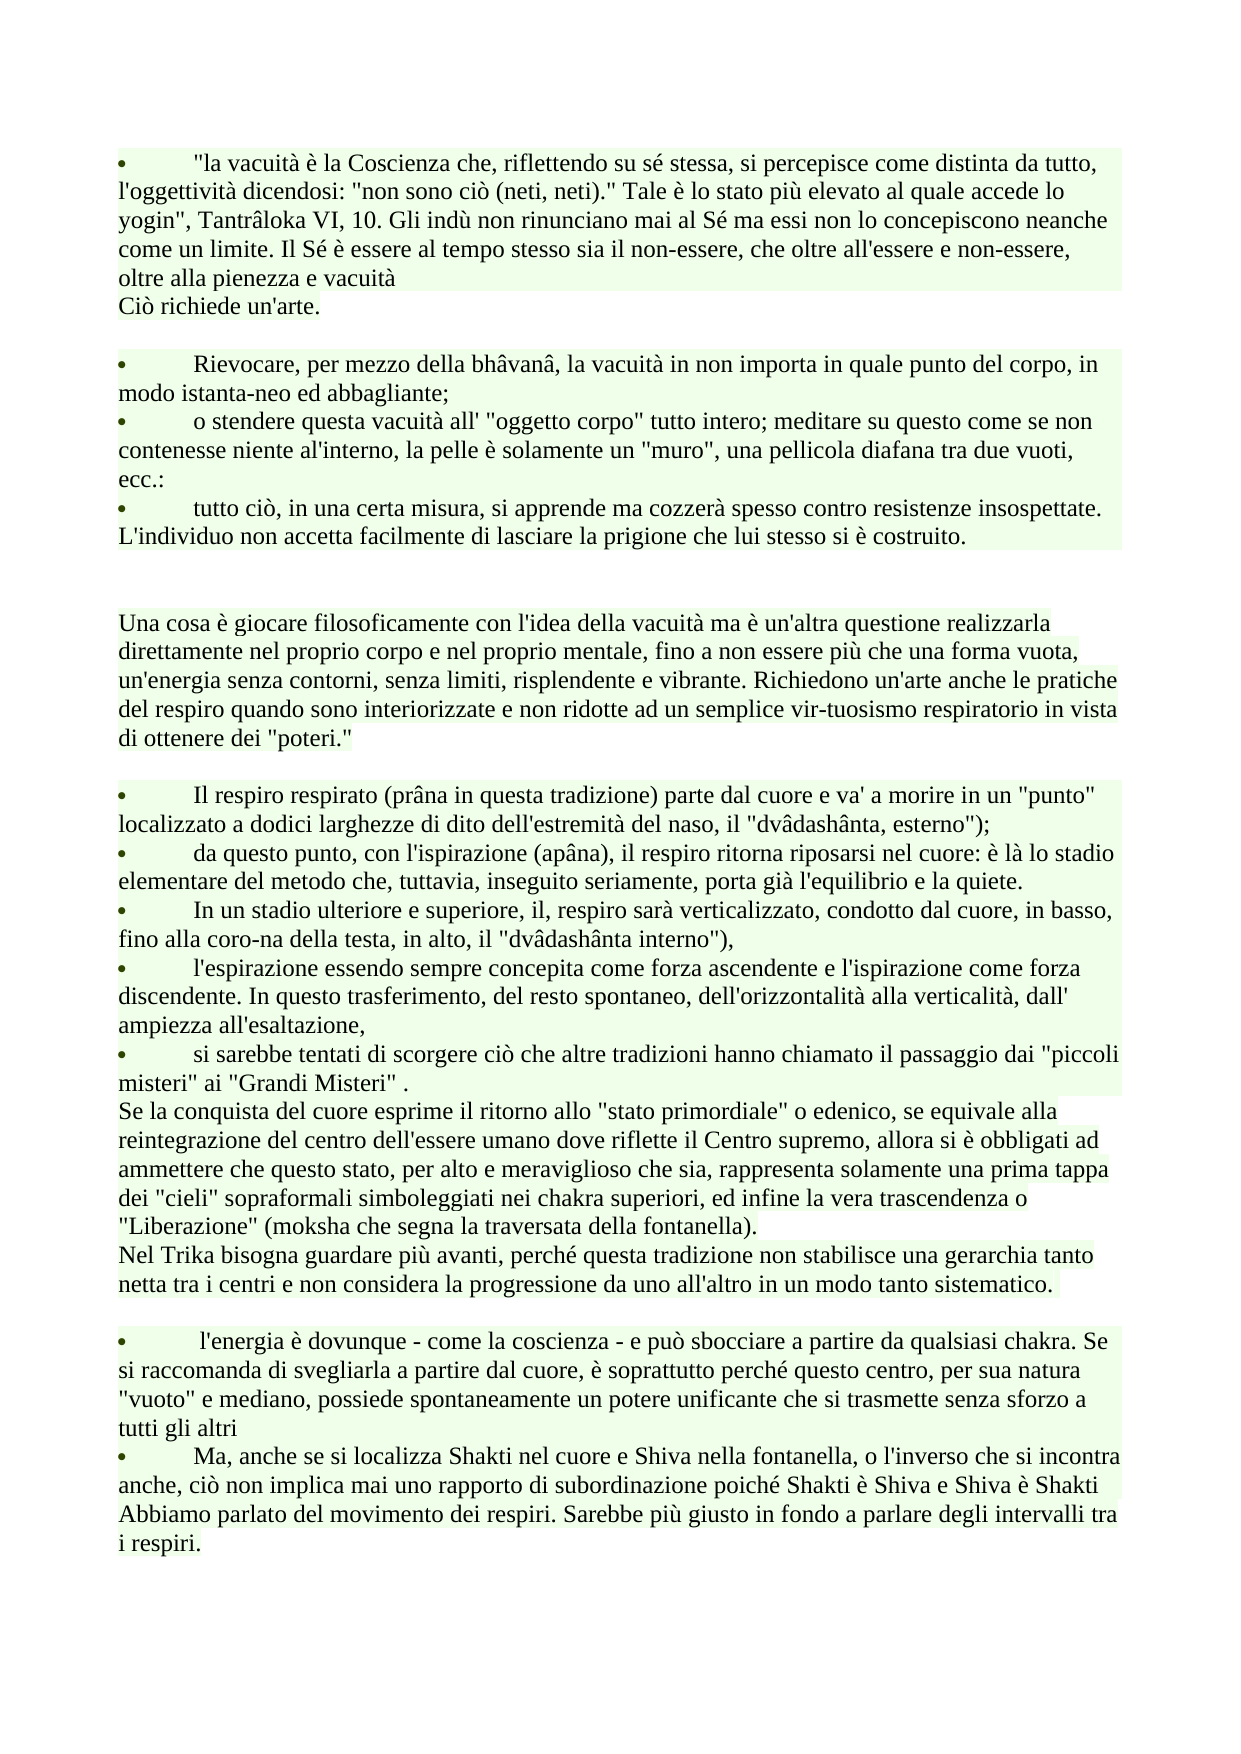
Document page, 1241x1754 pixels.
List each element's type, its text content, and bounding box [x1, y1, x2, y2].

list o stendere questa vacuità all' "oggetto corpo" tutto intero; meditare su questo come se non contenesse niente al'interno, la pelle è solamente un "muro", una pellicola diafana tra due vuoti, ecc.: [118, 406, 1122, 493]
list tutto ciò, in una certa misura, si apprende ma cozzerà spesso contro resistenze insospettate. L'individuo non accetta facilmente di lasciare la prigione che lui stesso si è costruito. [118, 493, 1122, 550]
list l'energia è dovunque - come la coscienza - e può sbocciare a partire da qualsiasi chakra. Se si raccomanda di svegliarla a partire dal cuore, è soprattutto perché questo centro, per sua natura "vuoto" e mediano, possiede spontaneamente un potere unificante che si trasmette senza sforzo a tutti gli altri [118, 1326, 1122, 1441]
list l'espirazione essendo sempre concepita come forza ascendente e l'ispirazione come forza discendente. In questo trasferimento, del resto spontaneo, dell'orizzontalità alla verticalità, dall' ampiezza all'esaltazione, [118, 953, 1122, 1039]
text Una cosa è giocare filosoficamente con l'idea della vacuità ma è un'altra questione realizzarla direttamente nel proprio corpo e nel proprio mentale, fino a non essere più che una forma vuota, un'energia senza contorni, senza limiti, risplendente e vibrante. Richiedono un'arte anche le pratiche del respiro quando sono interiorizzate e non ridotte ad un semplice vir-tuosismo respiratorio in vista di ottenere dei "poteri." [118, 550, 1122, 780]
list da questo punto, con l'ispirazione (apâna), il respiro ritorna riposarsi nel cuore: è là lo stadio elementare del metodo che, tuttavia, inseguito seriamente, porta già l'equilibrio e la quiete. [118, 838, 1122, 895]
list si sarebbe tentati di scorgere ciò che altre tradizioni hanno chiamato il passaggio dai "piccoli misteri" ai "Grandi Misteri" . [118, 1039, 1122, 1096]
text Se la conquista del cuore esprime il ritorno allo "stato primordiale" o edenico, se equivale alla reintegrazione del centro dell'essere umano dove riflette il Centro supremo, allora si è obbligati ad ammettere che questo stato, per alto e meraviglioso che sia, rappresenta solamente una prima tappa dei "cieli" sopraformali simboleggiati nei chakra superiori, ed infine la vera trascendenza o "Liberazione" (moksha che segna la traversata della fontanella). Nel Trika bisogna guardare più avanti, perché questa tradizione non stabilisce una gerarchia tanto netta tra i centri e non considera la progressione da uno all'altro in un modo tanto sistematico. [118, 1096, 1122, 1326]
list In un stadio ulteriore e superiore, il, respiro sarà verticalizzato, condotto dal cuore, in basso, fino alla coro-na della testa, in alto, il "dvâdashânta interno"), [118, 895, 1122, 953]
list Il respiro respirato (prâna in questa tradizione) parte dal cuore e va' a morire in un "punto" localizzato a dodici larghezze di dito dell'estremità del naso, il "dvâdashânta, esterno"); [118, 780, 1122, 838]
text Abbiamo parlato del movimento dei respiri. Sarebbe più giusto in fondo a parlare degli intervalli tra i respiri. [118, 1499, 1122, 1585]
text Ciò richiede un'arte. [118, 291, 1122, 349]
list Ma, anche se si localizza Shakti nel cuore e Shiva nella fontanella, o l'inverso che si incontra anche, ciò non implica mai uno rapporto di subordinazione poiché Shakti è Shiva e Shiva è Shakti [118, 1441, 1122, 1499]
list "la vacuità è la Coscienza che, riflettendo su sé stessa, si percepisce come distinta da tutto, l'oggettività dicendosi: "non sono ciò (neti, neti)." Tale è lo stato più elevato al quale accede lo yogin", Tantrâloka VI, 10. Gli indù non rinunciano mai al Sé ma essi non lo concepiscono neanche come un limite. Il Sé è essere al tempo stesso sia il non-essere, che oltre all'essere e non-essere, oltre alla pienezza e vacuità [118, 148, 1122, 291]
list Rievocare, per mezzo della bhâvanâ, la vacuità in non importa in quale punto del corpo, in modo istanta-neo ed abbagliante; [118, 349, 1122, 406]
